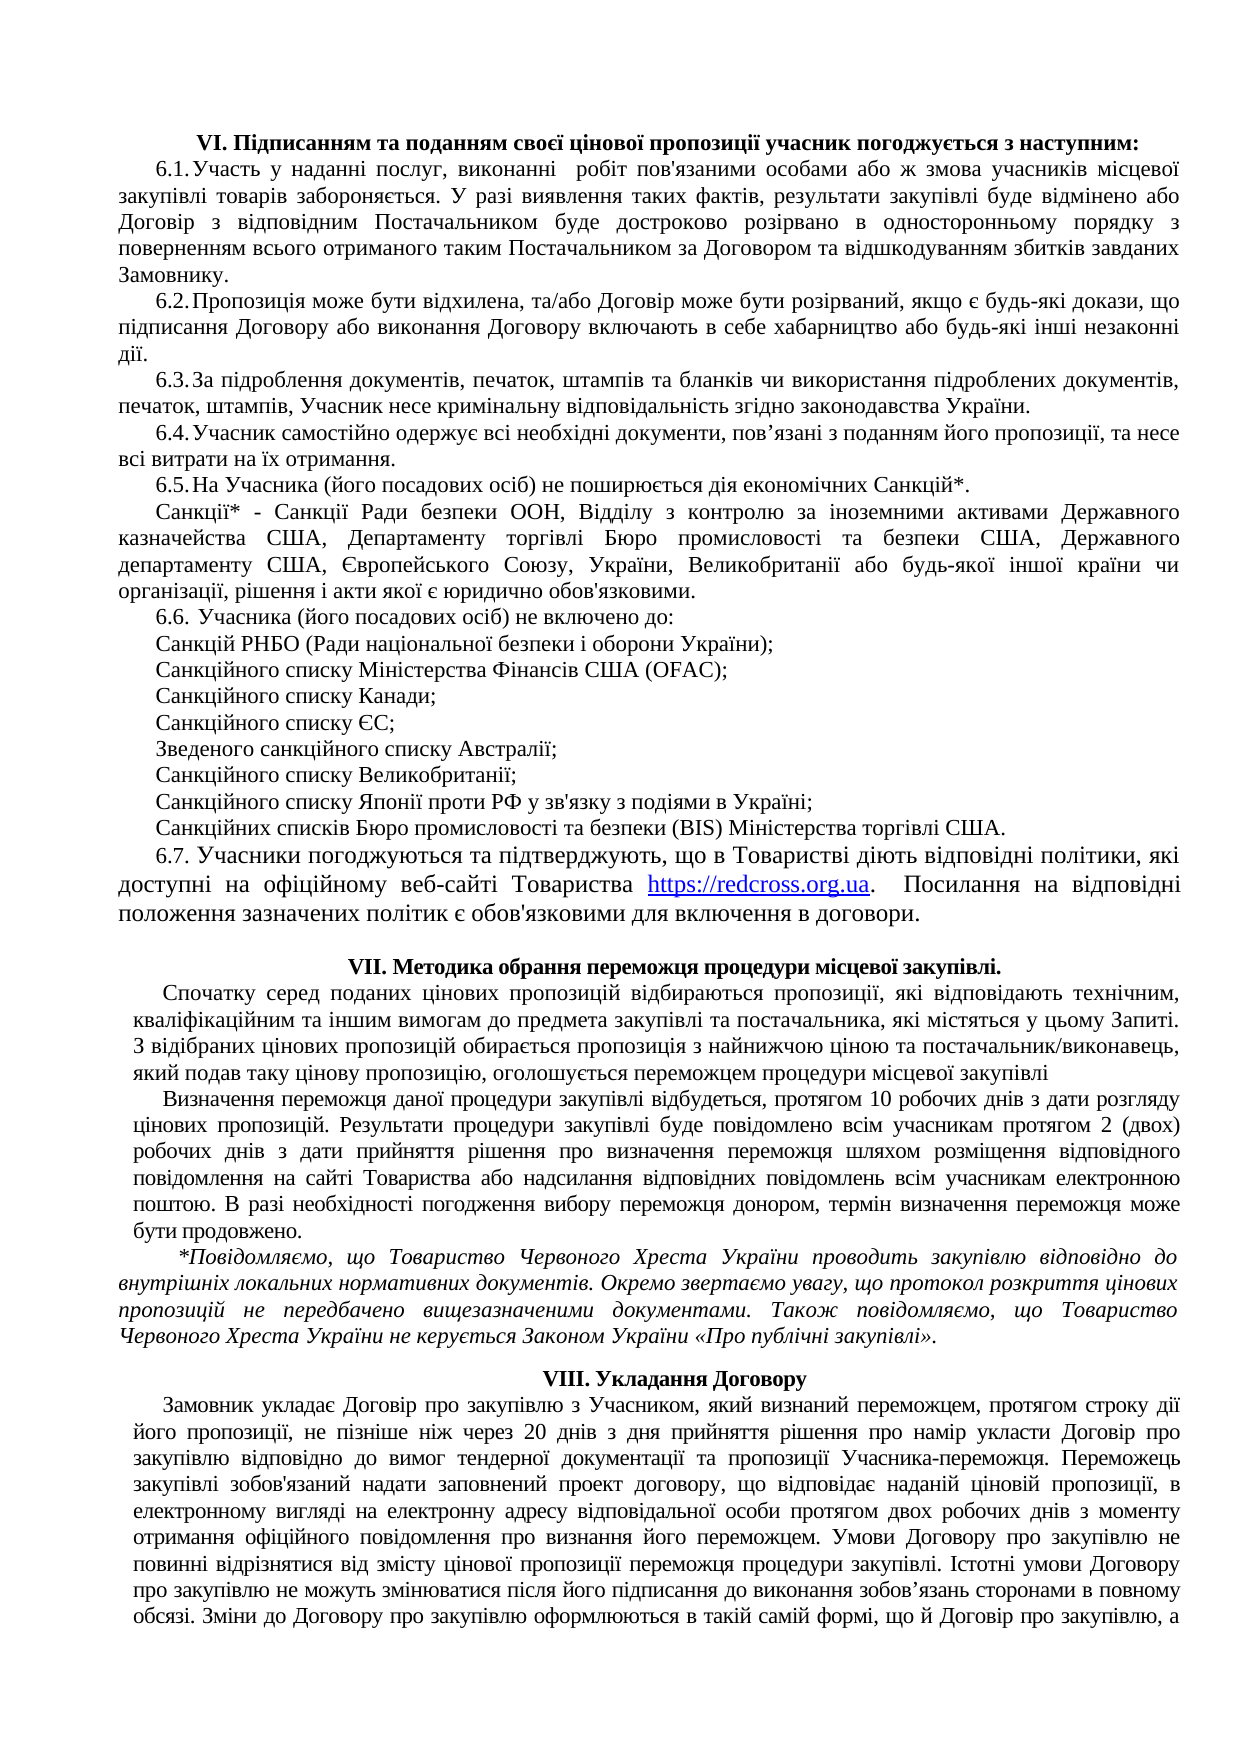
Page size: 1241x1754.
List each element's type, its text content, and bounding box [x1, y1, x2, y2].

text Санкційних списків Бюро промисловості та безпеки (BIS) Міністерства торгівлі США. [118, 814, 1181, 841]
text Зведеного санкційного списку Австралії; [118, 735, 1181, 761]
text Санкційного списку ЄС; [118, 709, 1181, 735]
text VI. Підписанням та поданням своєї цінової пропозиції учасник погоджується з наступним: [118, 129, 1181, 155]
list На Учасника (його посадових осіб) не поширюється дія економічних Санкцій*. [118, 472, 1181, 498]
list Учасник самостійно одержує всі необхідні документи, пов’язані з поданням його пропозиції, та несе всі витрати на їх отримання. [118, 419, 1181, 472]
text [133, 1391, 1181, 1629]
text Санкцій РНБО (Ради національної безпеки і оборони України); [118, 630, 1181, 656]
text *Повідомляємо, що Товариство Червоного Хреста України проводить закупівлю відповідно до внутрішніх локальних нормативних документів. Окремо звертаємо увагу, що протокол розкриття цінових пропозицій не передбачено вищезазначеними документами. Також повідомляємо, що Товариство Червоного Хреста України не керується Законом України «Про публічні закупівлі». [118, 1243, 1181, 1348]
text 6.7. Учасники погоджуються та підтверджують, що в Товаристві діють відповідні політики, які доступні на офіційному веб-сайті Товариства https://redcross.org.ua. Посилання на відповідні положення зазначених політик є обов'язковими для включення в договори. [118, 841, 1181, 927]
list Пропозиція може бути відхилена, та/або Договір може бути розірваний, якщо є будь-які докази, що підписання Договору або виконання Договору включають в себе хабарництво або будь-які інші незаконні дії. [118, 287, 1181, 366]
text Санкційного списку Японії проти РФ у зв'язку з подіями в Україні; [118, 788, 1181, 814]
text Санкції* - Санкції Ради безпеки ООН, Відділу з контролю за іноземними активами Державного казначейства США, Департаменту торгівлі Бюро промисловості та безпеки США, Державного департаменту США, Європейського Союзу, України, Великобританії або будь-якої іншої країни чи організації, рішення і акти якої є юридично обов'язковими. [118, 498, 1181, 603]
list За підроблення документів, печаток, штампів та бланків чи використання підроблених документів, печаток, штампів, Учасник несе кримінальну відповідальність згідно законодавства України. [118, 366, 1181, 419]
list Учасника (його посадових осіб) не включено до: [118, 603, 1181, 630]
text Санкційного списку Міністерства Фінансів США (OFAC); [118, 656, 1181, 682]
text VIII. Укладання Договору [133, 1365, 1181, 1391]
list Участь у наданні послуг, виконанні робіт пов'язаними особами або ж змова учасників місцевої закупівлі товарів забороняється. У разі виявлення таких фактів, результати закупівлі буде відмінено або Договір з відповідним Постачальником буде достроково розірвано в односторонньому порядку з поверненням всього отриманого таким Постачальником за Договором та відшкодуванням збитків завданих Замовнику. [118, 155, 1181, 287]
text Спочатку серед поданих цінових пропозицій відбираються пропозиції, які відповідають технічним, кваліфікаційним та іншим вимогам до предмета закупівлі та постачальника, які містяться у цьому Запиті. З відібраних цінових пропозицій обирається пропозиція з найнижчою ціною та постачальник/виконавець, який подав таку цінову пропозицію, оголошується переможцем процедури місцевої закупівлі [133, 979, 1181, 1085]
text VII. Методика обрання переможця процедури місцевої закупівлі. [133, 953, 1181, 979]
text Визначення переможця даної процедури закупівлі відбудеться, протягом 10 робочих днів з дати розгляду цінових пропозицій. Результати процедури закупівлі буде повідомлено всім учасникам протягом 2 (двох) робочих днів з дати прийняття рішення про визначення переможця шляхом розміщення відповідного повідомлення на сайті Товариства або надсилання відповідних повідомлень всім учасникам електронною поштою. В разі необхідності погодження вибору переможця донором, термін визначення переможця може бути продовжено. [133, 1085, 1181, 1243]
text Санкційного списку Канади; [118, 682, 1181, 709]
text Санкційного списку Великобританії; [118, 761, 1181, 788]
